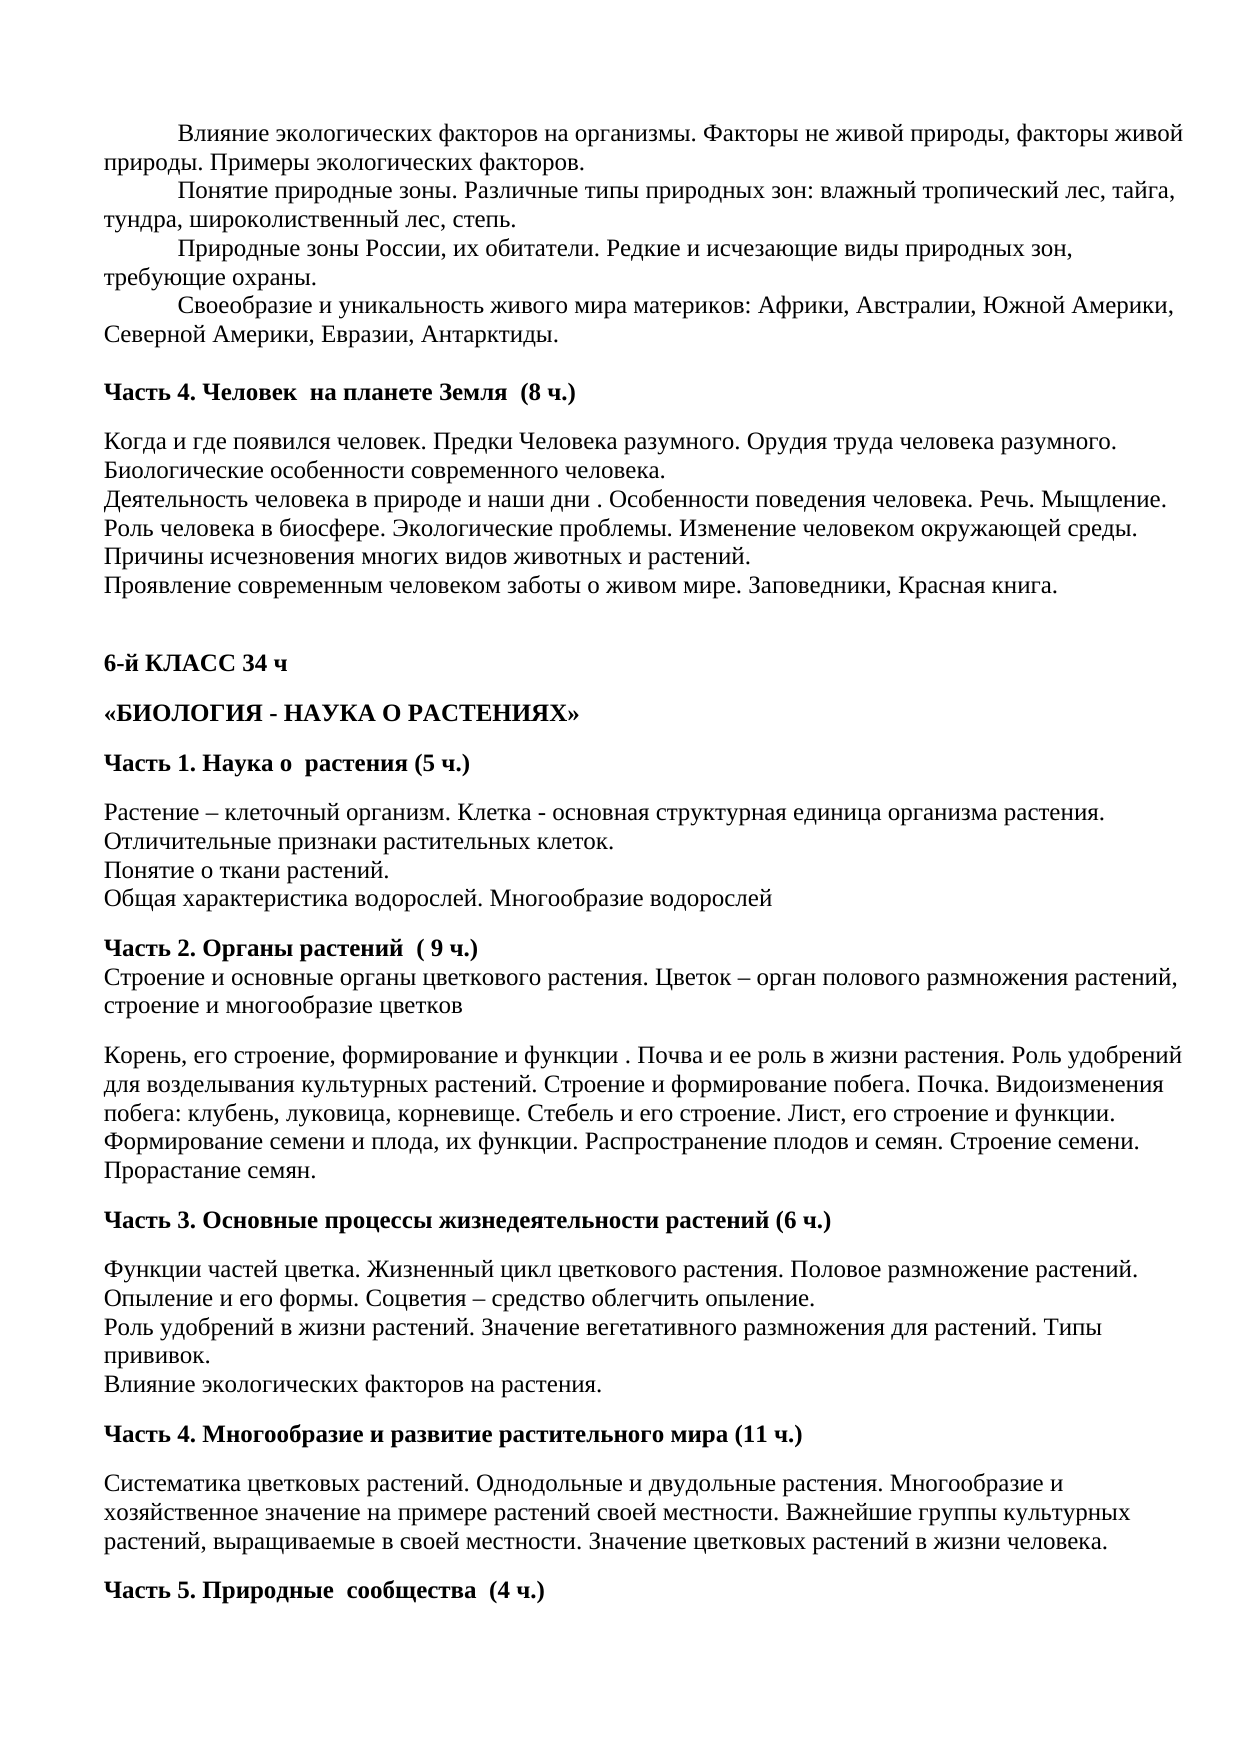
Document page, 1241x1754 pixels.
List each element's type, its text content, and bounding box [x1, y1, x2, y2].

text Своеобразие и уникальность живого мира материков: Африки, Австралии, Южной Америки, Северной Америки, Евразии, Антарктиды. [103, 291, 1196, 348]
text Природные зоны России, их обитатели. Редкие и исчезающие виды природных зон, требующие охраны. [103, 233, 1196, 291]
text Часть 5. Природные сообщества (4 ч.) [103, 1576, 1196, 1604]
text Корень, его строение, формирование и функции . Почва и ее роль в жизни растения. Роль удобрений для возделывания культурных растений. Строение и формирование побега. Почка. Видоизменения побега: клубень, луковица, корневище. Стебель и его строение. Лист, его строение и функции. Формирование семени и плода, их функции. Распространение плодов и семян. Строение семени. Прорастание семян. [103, 1040, 1196, 1184]
text Растение – клеточный организм. Клетка - основная структурная единица организма растения. Отличительные признаки растительных клеток. [103, 797, 1196, 855]
text Функции частей цветка. Жизненный цикл цветкового растения. Половое размножение растений. Опыление и его формы. Соцветия – средство облегчить опыление. [103, 1254, 1196, 1312]
text Общая характеристика водорослей. Многообразие водорослей [103, 883, 1196, 912]
text Строение и основные органы цветкового растения. Цветок – орган полового размножения растений, строение и многообразие цветков [103, 962, 1196, 1019]
text Систематика цветковых растений. Однодольные и двудольные растения. Многообразие и хозяйственное значение на примере растений своей местности. Важнейшие группы культурных растений, выращиваемые в своей местности. Значение цветковых растений в жизни человека. [103, 1468, 1196, 1555]
text Деятельность человека в природе и наши дни . Особенности поведения человека. Речь. Мыщление. [103, 484, 1196, 513]
text 6-й КЛАСС 34 ч [103, 648, 1196, 677]
text Причины исчезновения многих видов животных и растений. [103, 541, 1196, 570]
text «БИОЛОГИЯ - НАУКА О РАСТЕНИЯХ» [103, 698, 1196, 727]
text Проявление современным человеком заботы о живом мире. Заповедники, Красная книга. [103, 570, 1196, 599]
text Часть 2. Органы растений ( 9 ч.) [103, 933, 1196, 962]
text Роль человека в биосфере. Экологические проблемы. Изменение человеком окружающей среды. [103, 513, 1196, 541]
text Часть 1. Наука о растения (5 ч.) [103, 748, 1196, 776]
text Когда и где появился человек. Предки Человека разумного. Орудия труда человека разумного. Биологические особенности современного человека. [103, 426, 1196, 484]
text Часть 4. Многообразие и развитие растительного мира (11 ч.) [103, 1419, 1196, 1448]
text Роль удобрений в жизни растений. Значение вегетативного размножения для растений. Типы прививок. [103, 1312, 1196, 1369]
text Понятие природные зоны. Различные типы природных зон: влажный тропический лес, тайга, тундра, широколиственный лес, степь. [103, 176, 1196, 233]
text Часть 4. Человек на планете Земля (8 ч.) [103, 377, 1196, 406]
text Влияние экологических факторов на растения. [103, 1369, 1196, 1398]
text Часть 3. Основные процессы жизнедеятельности растений (6 ч.) [103, 1205, 1196, 1233]
text Влияние экологических факторов на организмы. Факторы не живой природы, факторы живой природы. Примеры экологических факторов. [103, 118, 1196, 176]
text Понятие о ткани растений. [103, 855, 1196, 883]
